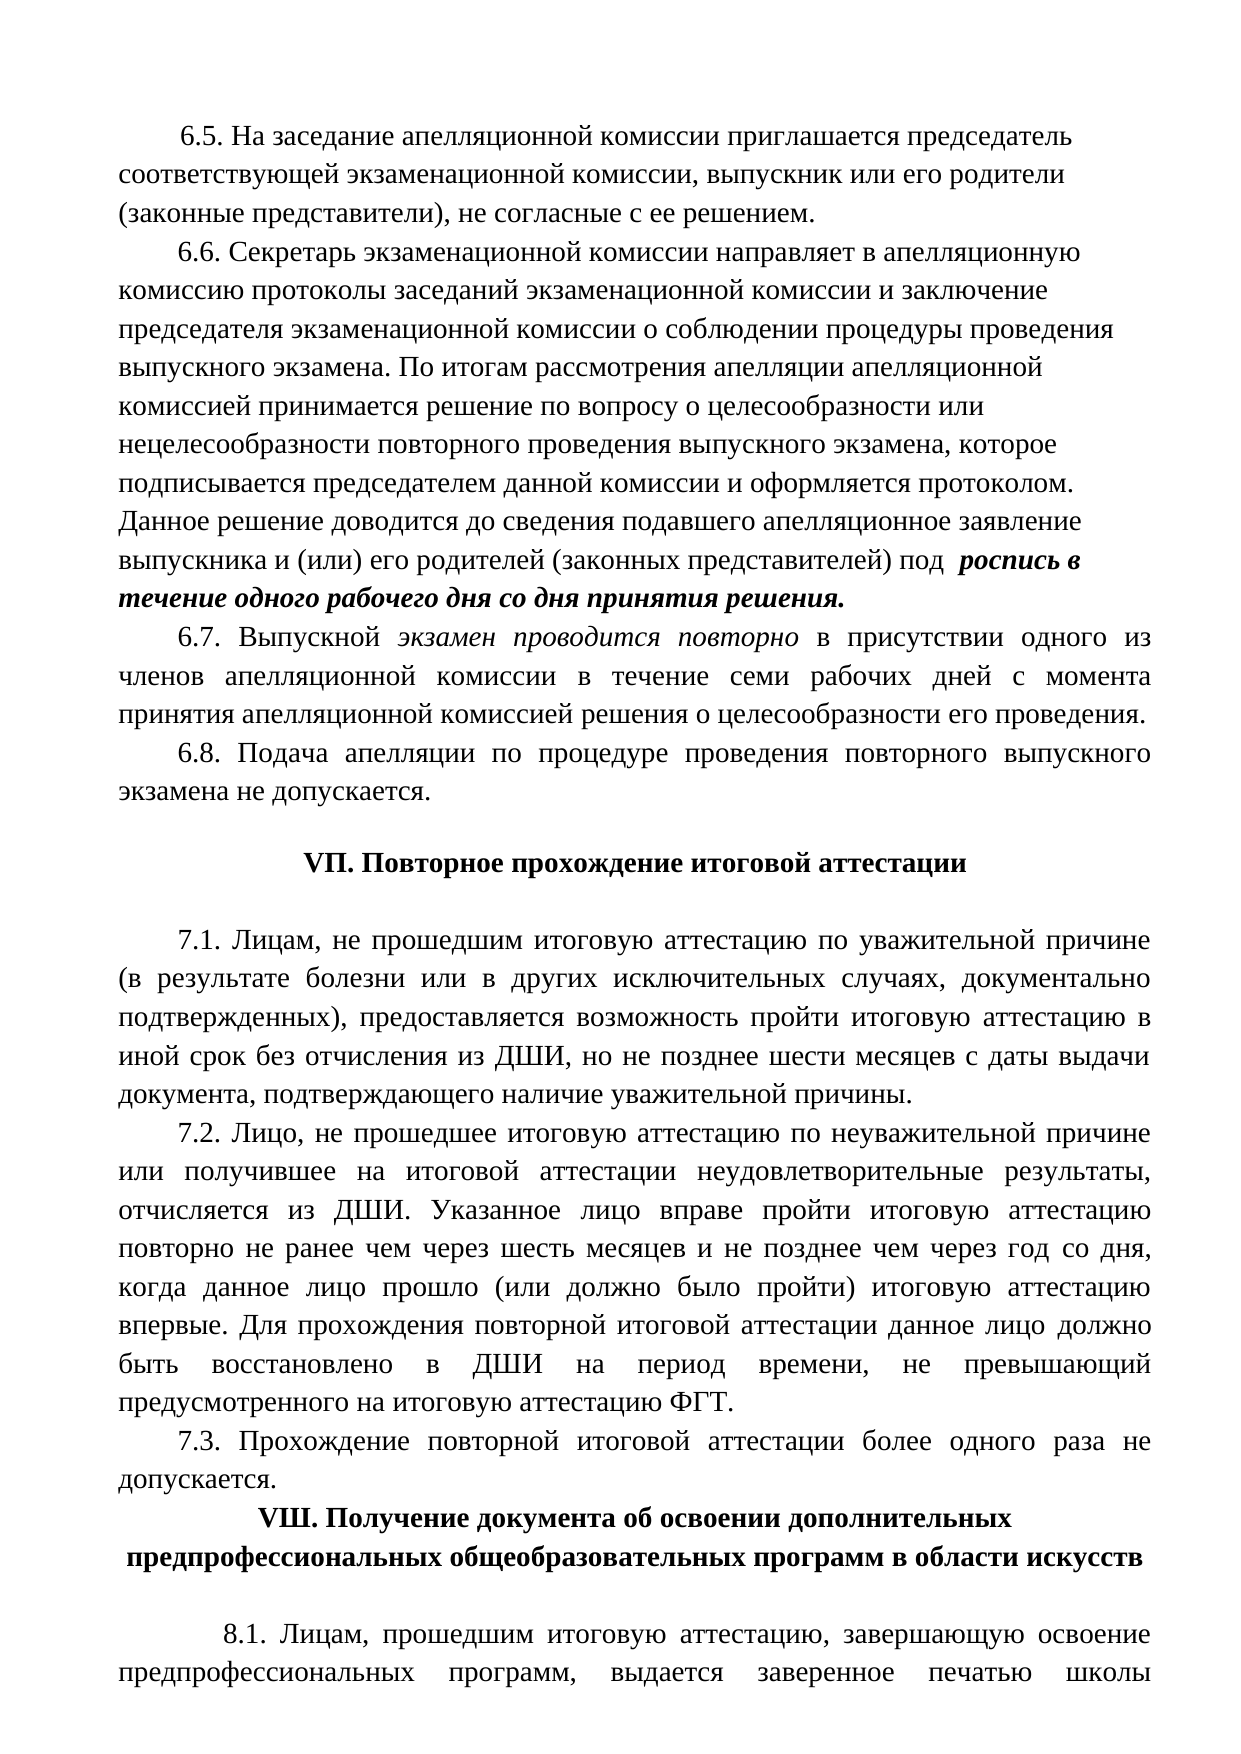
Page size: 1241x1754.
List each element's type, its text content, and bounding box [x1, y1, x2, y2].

text VШ. Получение документа об освоении дополнительных предпрофессиональных общеобразовательных программ в области искусств [118, 1500, 1152, 1572]
text 7.3. Прохождение повторной итоговой аттестации более одного раза не допускается. [118, 1423, 1152, 1495]
text 6.7. Выпускной экзамен проводится повторно в присутствии одного из членов апелляционной комиссии в течение семи рабочих дней с момента принятия апелляционной комиссией решения о целесообразности его проведения. [118, 619, 1152, 730]
text 7.1. Лицам, не прошедшим итоговую аттестацию по уважительной причине (в результате болезни или в других исключительных случаях, документально подтвержденных), предоставляется возможность пройти итоговую аттестацию в иной срок без отчисления из ДШИ, но не позднее шести месяцев с даты выдачи документа, подтверждающего наличие уважительной причины. [118, 922, 1152, 1110]
text 7.2. Лицо, не прошедшее итоговую аттестацию по неуважительной причине или получившее на итоговой аттестации неудовлетворительные результаты, отчисляется из ДШИ. Указанное лицо вправе пройти итоговую аттестацию повторно не ранее чем через шесть месяцев и не позднее чем через год со дня, когда данное лицо прошло (или должно было пройти) итоговую аттестацию впервые. Для прохождения повторной итоговой аттестации данное лицо должно быть восстановлено в ДШИ на период времени, не превышающий предусмотренного на итоговую аттестацию ФГТ. [118, 1115, 1152, 1418]
text 6.5. На заседание апелляционной комиссии приглашается председатель соответствующей экзаменационной комиссии, выпускник или его родители (законные представители), не согласные с ее решением. [118, 118, 1152, 229]
text 6.8. Подача апелляции по процедуре проведения повторного выпускного экзамена не допускается. [118, 735, 1152, 807]
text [118, 1616, 1152, 1688]
text VП. Повторное прохождение итоговой аттестации [118, 845, 1152, 878]
text 6.6. Секретарь экзаменационной комиссии направляет в апелляционную комиссию протоколы заседаний экзаменационной комиссии и заключение председателя экзаменационной комиссии о соблюдении процедуры проведения выпускного экзамена. По итогам рассмотрения апелляции апелляционной комиссией принимается решение по вопросу о целесообразности или нецелесообразности повторного проведения выпускного экзамена, которое подписывается председателем данной комиссии и оформляется протоколом. Данное решение доводится до сведения подавшего апелляционное заявление выпускника и (или) его родителей (законных представителей) под роспись в течение одного рабочего дня со дня принятия решения. [118, 234, 1152, 614]
